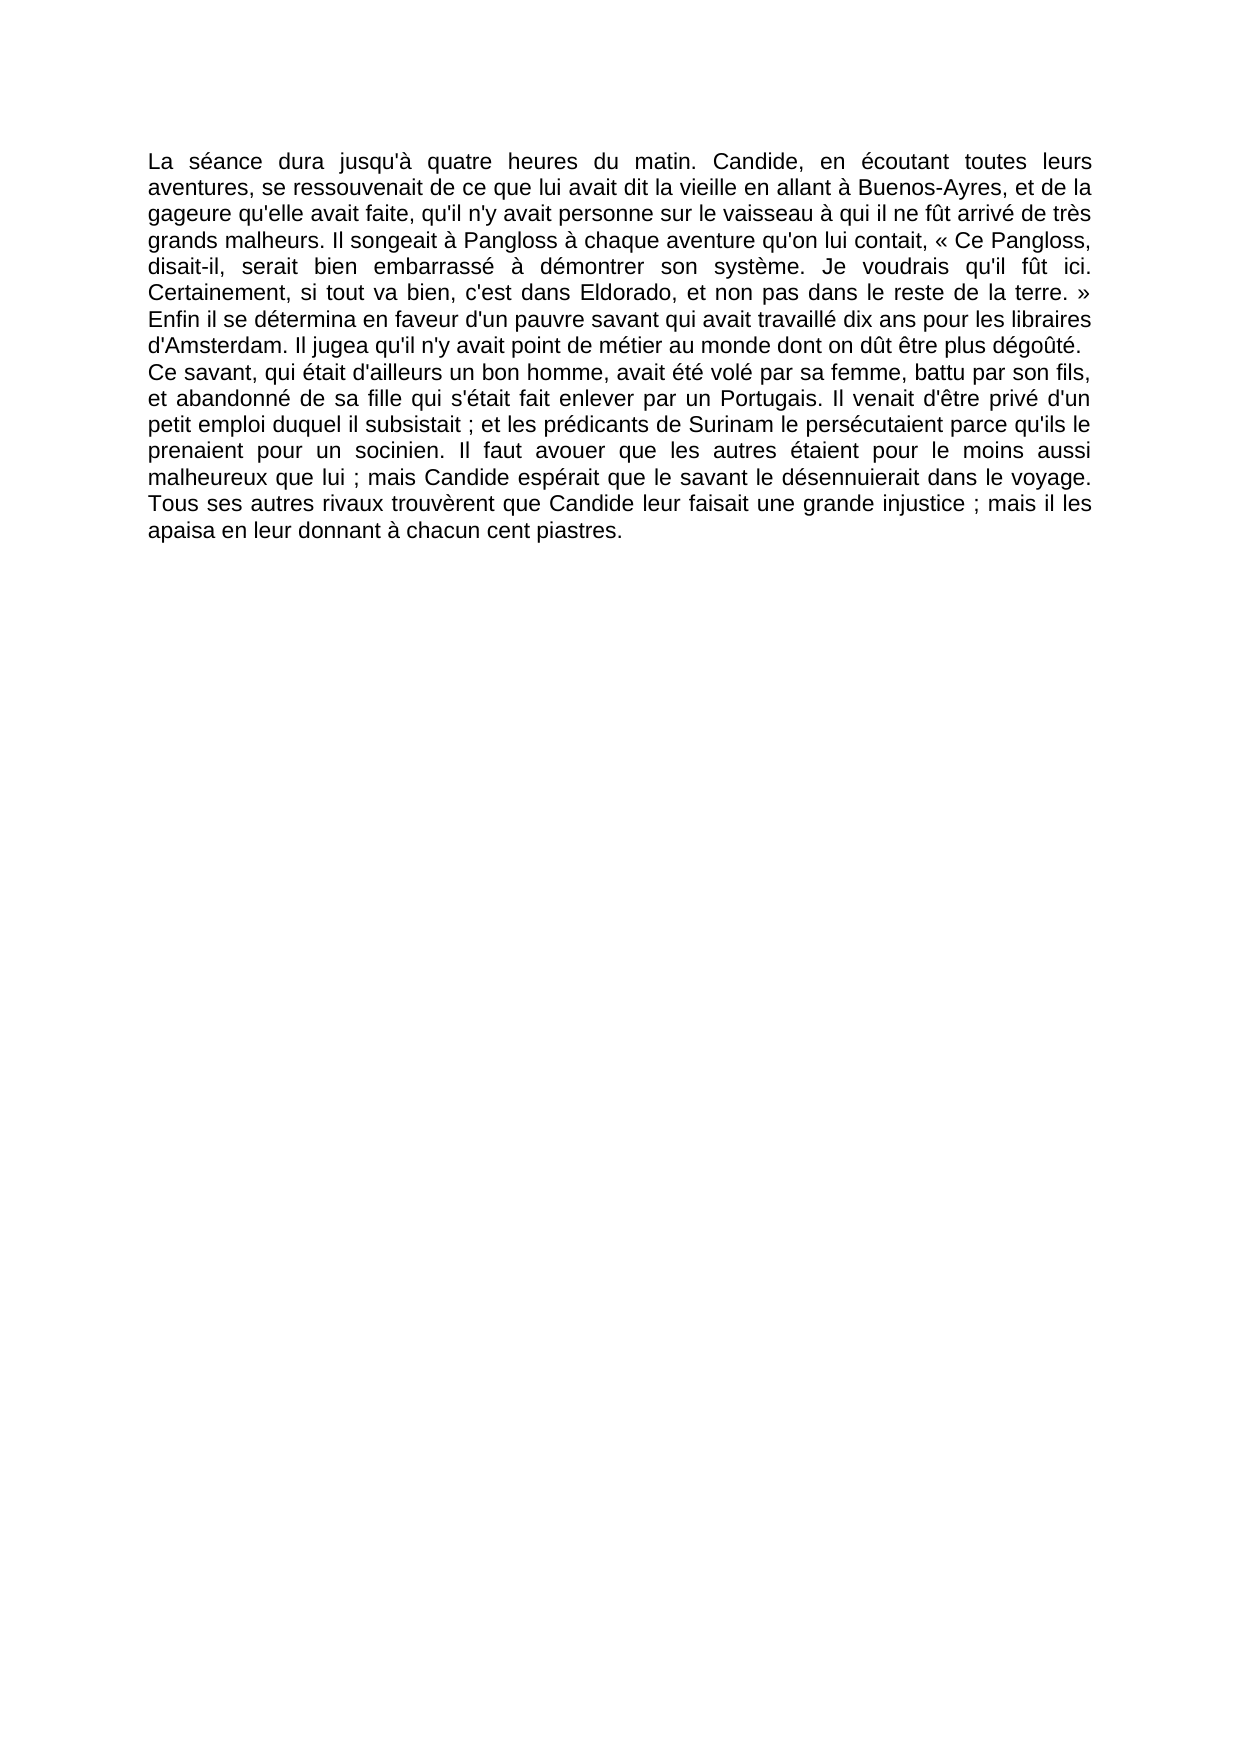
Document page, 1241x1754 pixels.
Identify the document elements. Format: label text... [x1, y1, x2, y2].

text Ce savant, qui était d'ailleurs un bon homme, avait été volé par sa femme, battu par son fils, et abandonné de sa fille qui s'était fait enlever par un Portugais. Il venait d'être privé d'un petit emploi duquel il subsistait ; et les prédicants de Surinam le persécutaient parce qu'ils le prenaient pour un socinien. Il faut avouer que les autres étaient pour le moins aussi malheureux que lui ; mais Candide espérait que le savant le désennuierait dans le voyage. Tous ses autres rivaux trouvèrent que Candide leur faisait une grande injustice ; mais il les apaisa en leur donnant à chacun cent piastres. [148, 358, 1093, 543]
text La séance dura jusqu'à quatre heures du matin. Candide, en écoutant toutes leurs aventures, se ressouvenait de ce que lui avait dit la vieille en allant à Buenos-Ayres, et de la gageure qu'elle avait faite, qu'il n'y avait personne sur le vaisseau à qui il ne fût arrivé de très grands malheurs. Il songeait à Pangloss à chaque aventure qu'on lui contait, « Ce Pangloss, disait-il, serait bien embarrassé à démontrer son système. Je voudrais qu'il fût ici. Certainement, si tout va bien, c'est dans Eldorado, et non pas dans le reste de la terre. » Enfin il se détermina en faveur d'un pauvre savant qui avait travaillé dix ans pour les libraires d'Amsterdam. Il jugea qu'il n'y avait point de métier au monde dont on dût être plus dégoûté. [148, 148, 1093, 358]
